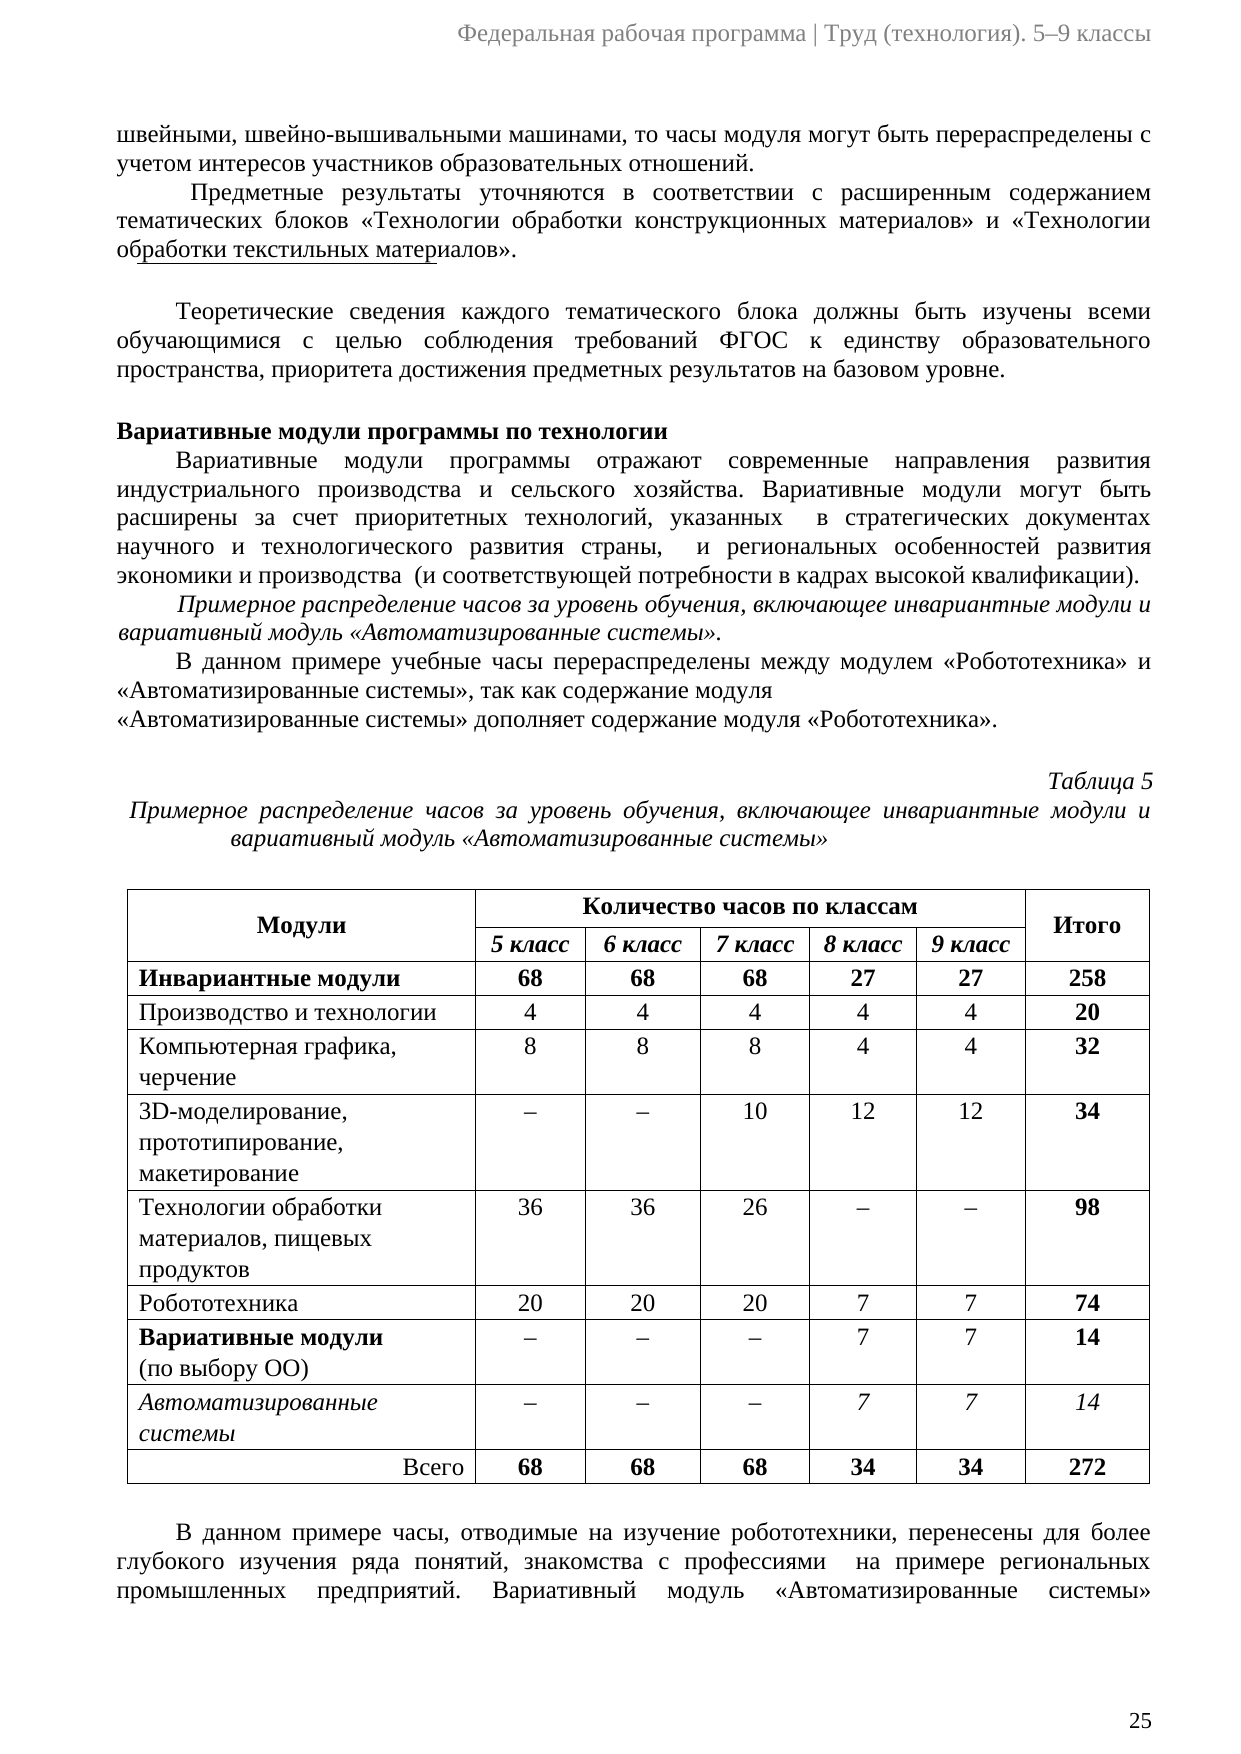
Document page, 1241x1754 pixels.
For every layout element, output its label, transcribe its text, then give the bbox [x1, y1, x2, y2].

table_cell 3D-моделирование, прототипирование, макетирование [128, 1095, 475, 1189]
table_cell 5 класс [476, 928, 585, 961]
table_cell – [701, 1320, 809, 1384]
table_cell 27 [810, 962, 916, 995]
table_cell 9 класс [917, 928, 1025, 961]
table_cell – [586, 1385, 700, 1449]
table_cell 7 [917, 1286, 1025, 1319]
subtitle Вариативные модули программы по технологии [116, 416, 1151, 445]
table_cell 68 [476, 1450, 585, 1483]
table_cell – [586, 1320, 700, 1384]
table_cell 4 [701, 996, 809, 1029]
table_cell 36 [586, 1191, 700, 1285]
table_cell Автоматизированные системы [128, 1385, 475, 1449]
table_cell 12 [810, 1095, 916, 1189]
table_cell Вариативные модули (по выбору ОО) [128, 1320, 475, 1384]
table_cell 14 [1026, 1385, 1149, 1449]
table_cell 36 [476, 1191, 585, 1285]
table_cell 68 [476, 962, 585, 995]
table_cell 7 [917, 1385, 1025, 1449]
table_cell 8 [701, 1030, 809, 1093]
text Таблица 5 [118, 766, 1153, 795]
table_cell 27 [917, 962, 1025, 995]
table_cell 32 [1026, 1030, 1149, 1093]
table_cell 4 [810, 1030, 916, 1093]
table_cell 8 [586, 1030, 700, 1093]
table_cell 4 [810, 996, 916, 1029]
text Вариативные модули программы отражают современные направления развития индустриального производства и сельского хозяйства. Вариативные модули могут быть расширены за счет приоритетных технологий, указанных в стратегических документах научного и технологического развития страны, и региональных особенностей развития экономики и производства (и соответствующей потребности в кадрах высокой квалификации). [116, 445, 1152, 589]
table_cell – [917, 1191, 1025, 1285]
table_cell Технологии обработки материалов, пищевых продуктов [128, 1191, 475, 1285]
table_cell 6 класс [586, 928, 700, 961]
text В данном примере учебные часы перераспределены между модулем «Робототехника» и «Автоматизированные системы», так как содержание модуля [116, 646, 1152, 704]
table_cell 12 [917, 1095, 1025, 1189]
table_cell 98 [1026, 1191, 1149, 1285]
table_cell 7 [810, 1320, 916, 1384]
table_cell Компьютерная графика, черчение [128, 1030, 475, 1093]
table_cell 20 [476, 1286, 585, 1319]
table_cell Всего [128, 1450, 475, 1483]
text «Автоматизированные системы» дополняет содержание модуля «Робототехника». [116, 704, 1152, 732]
text Примерное распределение часов за уровень обучения, включающее инвариантные модули и вариативный модуль «Автоматизированные системы». [118, 589, 1152, 646]
table_cell 4 [917, 1030, 1025, 1093]
table_cell 7 [810, 1385, 916, 1449]
table_header Модули [128, 890, 475, 961]
table_cell 7 [810, 1286, 916, 1319]
table_cell 4 [917, 996, 1025, 1029]
table_cell 74 [1026, 1286, 1149, 1319]
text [116, 1517, 1152, 1604]
table_cell 34 [917, 1450, 1025, 1483]
table_cell 10 [701, 1095, 809, 1189]
table_cell 7 класс [701, 928, 809, 961]
table_cell 8 класс [810, 928, 916, 961]
table_cell 4 [476, 996, 585, 1029]
table_cell Инвариантные модули [128, 962, 475, 995]
table_cell – [701, 1385, 809, 1449]
table_cell 7 [917, 1320, 1025, 1384]
table_cell – [476, 1320, 585, 1384]
table_cell Робототехника [128, 1286, 475, 1319]
table_cell Производство и технологии [128, 996, 475, 1029]
table_cell – [476, 1095, 585, 1189]
text Теоретические сведения каждого тематического блока должны быть изучены всеми обучающимися с целью соблюдения требований ФГОС к единству образовательного пространства, приоритета достижения предметных результатов на базовом уровне. [116, 296, 1152, 383]
table_cell 8 [476, 1030, 585, 1093]
table_cell 258 [1026, 962, 1149, 995]
table_cell 68 [586, 1450, 700, 1483]
table_cell 272 [1026, 1450, 1149, 1483]
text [116, 119, 1152, 177]
table_cell 14 [1026, 1320, 1149, 1384]
table_header [916, 890, 1025, 927]
table_header Итого [1026, 890, 1149, 961]
table_cell 20 [586, 1286, 700, 1319]
table_cell – [810, 1191, 916, 1285]
table_cell 20 [1026, 996, 1149, 1029]
table_cell 20 [701, 1286, 809, 1319]
table_cell 26 [701, 1191, 809, 1285]
table_cell 68 [701, 1450, 809, 1483]
table_header Количество часов по классам [476, 890, 916, 927]
table_cell – [586, 1095, 700, 1189]
table_cell 34 [810, 1450, 916, 1483]
table_cell 68 [701, 962, 809, 995]
table_cell 34 [1026, 1095, 1149, 1189]
table_cell 4 [586, 996, 700, 1029]
text Примерное распределение часов за уровень обучения, включающее инвариантные модули и вариативный модуль «Автоматизированные системы» [129, 795, 1152, 852]
text Предметные результаты уточняются в соответствии с расширенным содержанием тематических блоков «Технологии обработки конструкционных материалов» и «Технологии обработки текстильных материалов». [116, 177, 1152, 263]
table_cell – [476, 1385, 585, 1449]
table_cell 68 [586, 962, 700, 995]
